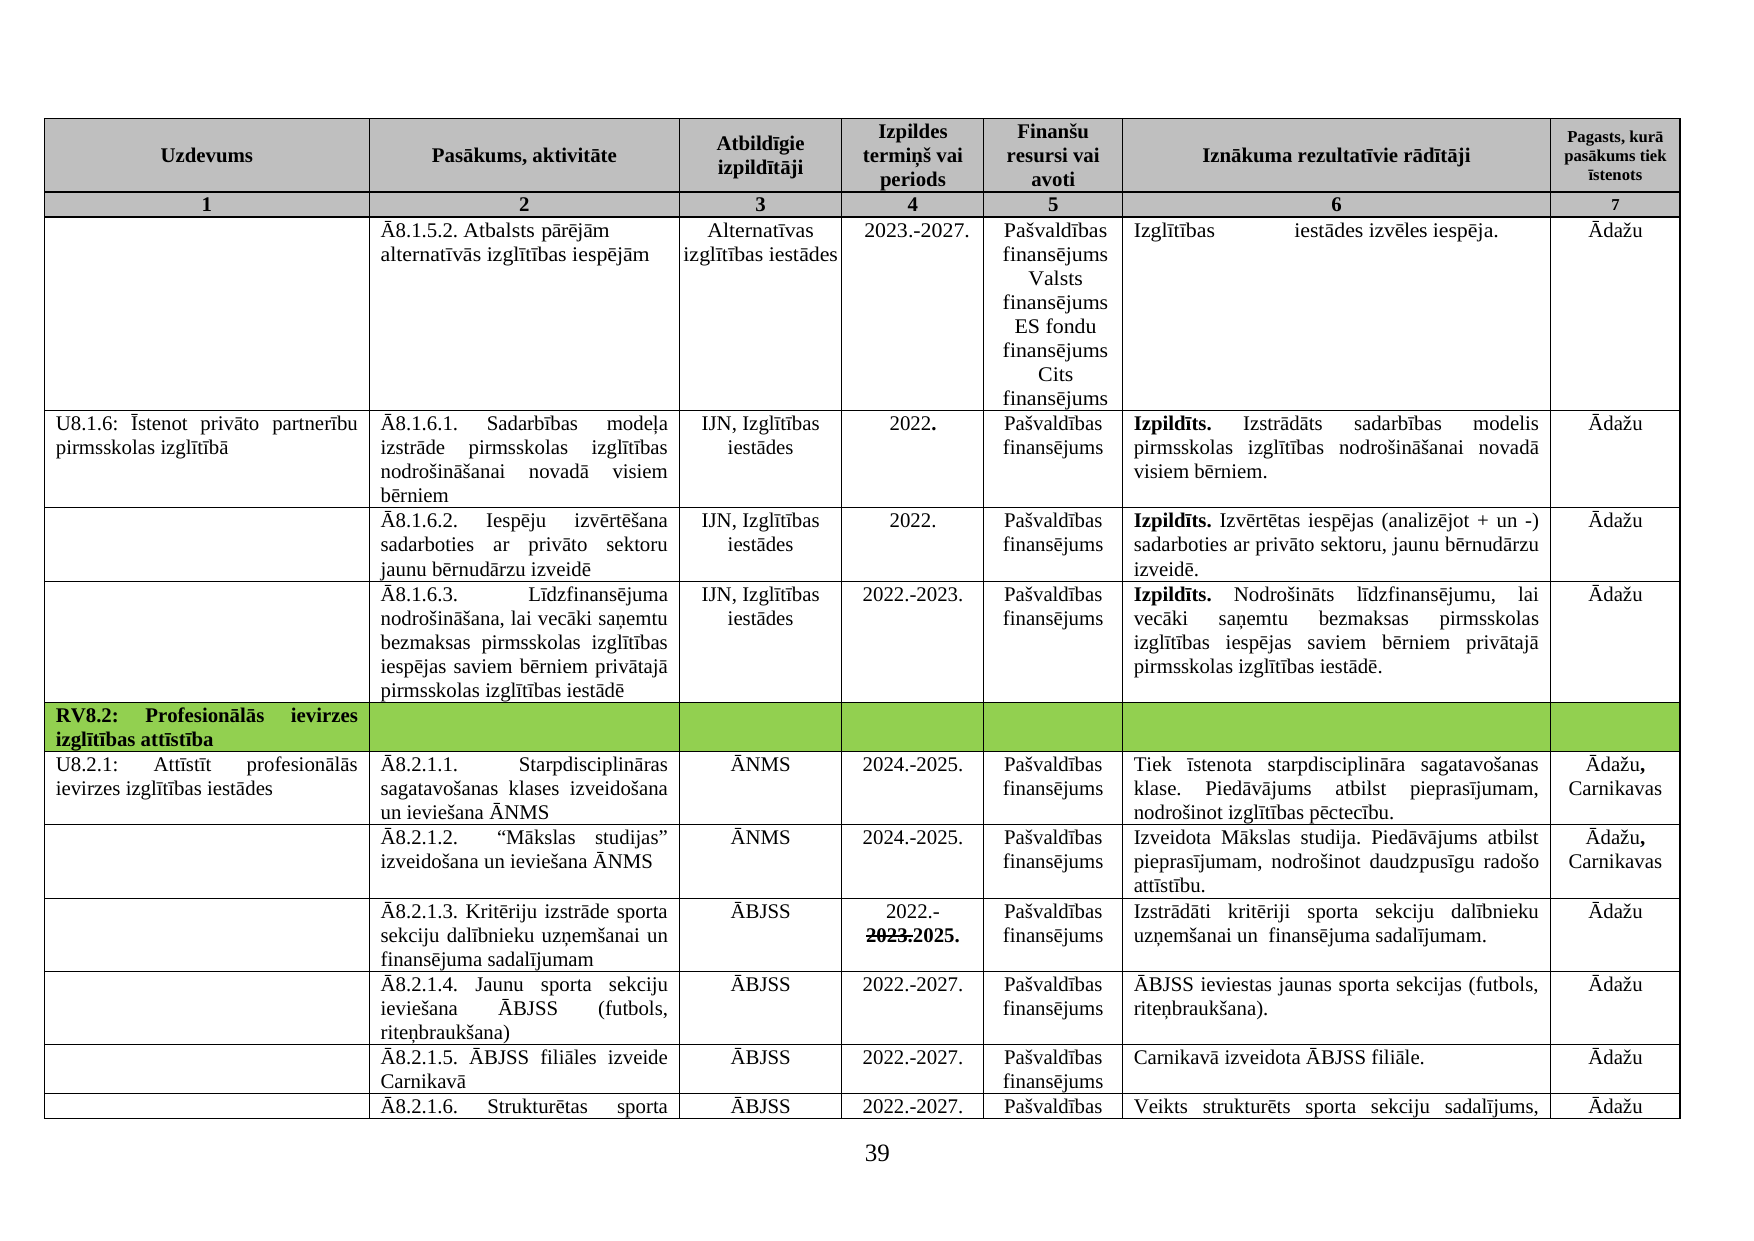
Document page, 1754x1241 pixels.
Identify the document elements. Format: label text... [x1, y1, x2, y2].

table_header Iznākuma rezultatīvie rādītāji [1123, 119, 1550, 191]
table_header Uzdevums [45, 119, 369, 191]
table_cell 2024.-2025. [842, 825, 983, 897]
table_cell 2022. [842, 508, 983, 581]
table_cell Izstrādāti kritēriji sporta sekciju dalībnieku uzņemšanai un finansējuma sadalījumam. [1123, 899, 1550, 971]
table_cell Ā8.2.1.2. “Mākslas studijas” izveidošana un ieviešana ĀNMS [370, 825, 679, 897]
table_cell Ā8.1.5.2. Atbalsts pārējām alternatīvās izglītības iespējām [370, 218, 679, 410]
table_cell Pašvaldības finansējums [984, 1094, 1122, 1118]
table_cell Ādažu [1551, 411, 1679, 507]
table_cell Ādažu [1551, 1045, 1679, 1093]
table_cell U8.2.1: Attīstīt profesionālās ievirzes izglītības iestādes [45, 752, 369, 824]
table_cell Ādažu, Carnikavas [1551, 752, 1679, 824]
table_cell [45, 1094, 369, 1118]
table_cell Ā8.1.6.2. Iespēju izvērtēšana sadarboties ar privāto sektoru jaunu bērnudārzu izveidē [370, 508, 679, 581]
table_cell 1 [45, 193, 369, 216]
table_header Pagasts, kurā pasākums tiek īstenots [1551, 119, 1679, 191]
table_cell 2022.-2027. [842, 1094, 983, 1118]
table_cell Pašvaldības finansējums Valsts finansējums ES fondu finansējums Cits finansējums [984, 218, 1122, 410]
table_cell [45, 972, 369, 1044]
table_cell 2022.-2023. [842, 582, 983, 702]
table_header Pasākums, aktivitāte [370, 119, 679, 191]
table_cell Alternatīvas izglītības iestādes [680, 218, 841, 410]
table_cell Izpildīts. Izvērtētas iespējas (analizējot + un -) sadarboties ar privāto sektoru, jaunu bērnudārzu izveidē. [1123, 508, 1550, 581]
table_header Finanšu resursi vai avoti [984, 119, 1122, 191]
table_cell ĀBJSS [680, 899, 841, 971]
table_cell Izpildīts. Nodrošināts līdzfinansējumu, lai vecāki saņemtu bezmaksas pirmsskolas izglītības iespējas saviem bērniem privātajā pirmsskolas izglītības iestādē. [1123, 582, 1550, 702]
table_cell Pašvaldības finansējums [984, 825, 1122, 897]
table_cell Ā8.2.1.1. Starpdisciplināras sagatavošanas klases izveidošana un ieviešana ĀNMS [370, 752, 679, 824]
table_cell Pašvaldības finansējums [984, 411, 1122, 507]
table_cell U8.1.6: Īstenot privāto partnerību pirmsskolas izglītībā [45, 411, 369, 507]
table_cell Ā8.1.6.3. Līdzfinansējuma nodrošināšana, lai vecāki saņemtu bezmaksas pirmsskolas izglītības iespējas saviem bērniem privātajā pirmsskolas izglītības iestādē [370, 582, 679, 702]
table_cell 3 [680, 193, 841, 216]
table_cell ĀBJSS [680, 1094, 841, 1118]
table_cell RV8.2: Profesionālās ievirzes izglītības attīstība [45, 703, 369, 751]
table_cell Ādažu, Carnikavas [1551, 825, 1679, 897]
table_cell IJN, Izglītības iestādes [680, 411, 841, 507]
table_cell [45, 582, 369, 702]
table_cell [45, 508, 369, 581]
table_cell [842, 703, 983, 751]
table_cell Tiek īstenota starpdisciplināra sagatavošanas klase. Piedāvājums atbilst pieprasījumam, nodrošinot izglītības pēctecību. [1123, 752, 1550, 824]
table_cell 2 [370, 193, 679, 216]
table_cell Carnikavā izveidota ĀBJSS filiāle. [1123, 1045, 1550, 1093]
table_cell IJN, Izglītības iestādes [680, 508, 841, 581]
table_cell Ā8.2.1.4. Jaunu sporta sekciju ieviešana ĀBJSS (futbols, riteņbraukšana) [370, 972, 679, 1044]
table_cell Ādažu [1551, 1094, 1679, 1118]
table_cell [1551, 703, 1679, 751]
table_cell [45, 218, 369, 410]
table_cell Pašvaldības finansējums [984, 582, 1122, 702]
table_cell [1123, 703, 1550, 751]
table_cell Izpildīts. Izstrādāts sadarbības modelis pirmsskolas izglītības nodrošināšanai novadā visiem bērniem. [1123, 411, 1550, 507]
table_cell Pašvaldības finansējums [984, 972, 1122, 1044]
table_cell [45, 899, 369, 971]
table_cell Ā8.2.1.3. Kritēriju izstrāde sporta sekciju dalībnieku uzņemšanai un finansējuma sadalījumam [370, 899, 679, 971]
table_cell 2022.-2023.2025. [842, 899, 983, 971]
table_cell Ā8.1.6.1. Sadarbības modeļa izstrāde pirmsskolas izglītības nodrošināšanai novadā visiem bērniem [370, 411, 679, 507]
table_cell Ā8.2.1.5. ĀBJSS filiāles izveide Carnikavā [370, 1045, 679, 1093]
table_cell 2022. [842, 411, 983, 507]
table_cell Ādažu [1551, 582, 1679, 702]
table_cell ĀNMS [680, 752, 841, 824]
table_cell Izglītības iestādes izvēles iespēja. [1123, 218, 1550, 410]
table_cell 2023.-2027. [842, 218, 983, 410]
table_cell 2022.-2027. [842, 972, 983, 1044]
table_cell 5 [984, 193, 1122, 216]
table_cell [45, 825, 369, 897]
table_cell Pašvaldības finansējums [984, 508, 1122, 581]
table_cell Ādažu [1551, 899, 1679, 971]
table_cell Ādažu [1551, 218, 1679, 410]
table_cell [45, 1045, 369, 1093]
table_cell Ādažu [1551, 508, 1679, 581]
table_cell 2024.-2025. [842, 752, 983, 824]
table_header Izpildes termiņš vai periods [842, 119, 983, 191]
table_header Atbildīgie izpildītāji [680, 119, 841, 191]
table_cell Ā8.2.1.6. Strukturētas sporta sekciju sadalījuma veikšana [370, 1094, 679, 1118]
table_cell Izveidota Mākslas studija. Piedāvājums atbilst pieprasījumam, nodrošinot daudzpusīgu radošo attīstību. [1123, 825, 1550, 897]
table_cell Pašvaldības finansējums [984, 899, 1122, 971]
table_cell Pašvaldības finansējums [984, 752, 1122, 824]
table_cell ĀBJSS [680, 1045, 841, 1093]
table_cell ĀNMS [680, 825, 841, 897]
table_cell 2022.-2027. [842, 1045, 983, 1093]
table_cell ĀBJSS ieviestas jaunas sporta sekcijas (futbols, riteņbraukšana). [1123, 972, 1550, 1044]
table_cell [370, 703, 679, 751]
table_cell ĀBJSS [680, 972, 841, 1044]
table_cell IJN, Izglītības iestādes [680, 582, 841, 702]
table_cell Ādažu [1551, 972, 1679, 1044]
table_cell Pašvaldības finansējums [984, 1045, 1122, 1093]
table_cell 4 [842, 193, 983, 216]
table_cell 6 [1123, 193, 1550, 216]
table_cell [984, 703, 1122, 751]
table_cell [680, 703, 841, 751]
table_cell 7 [1551, 193, 1679, 216]
